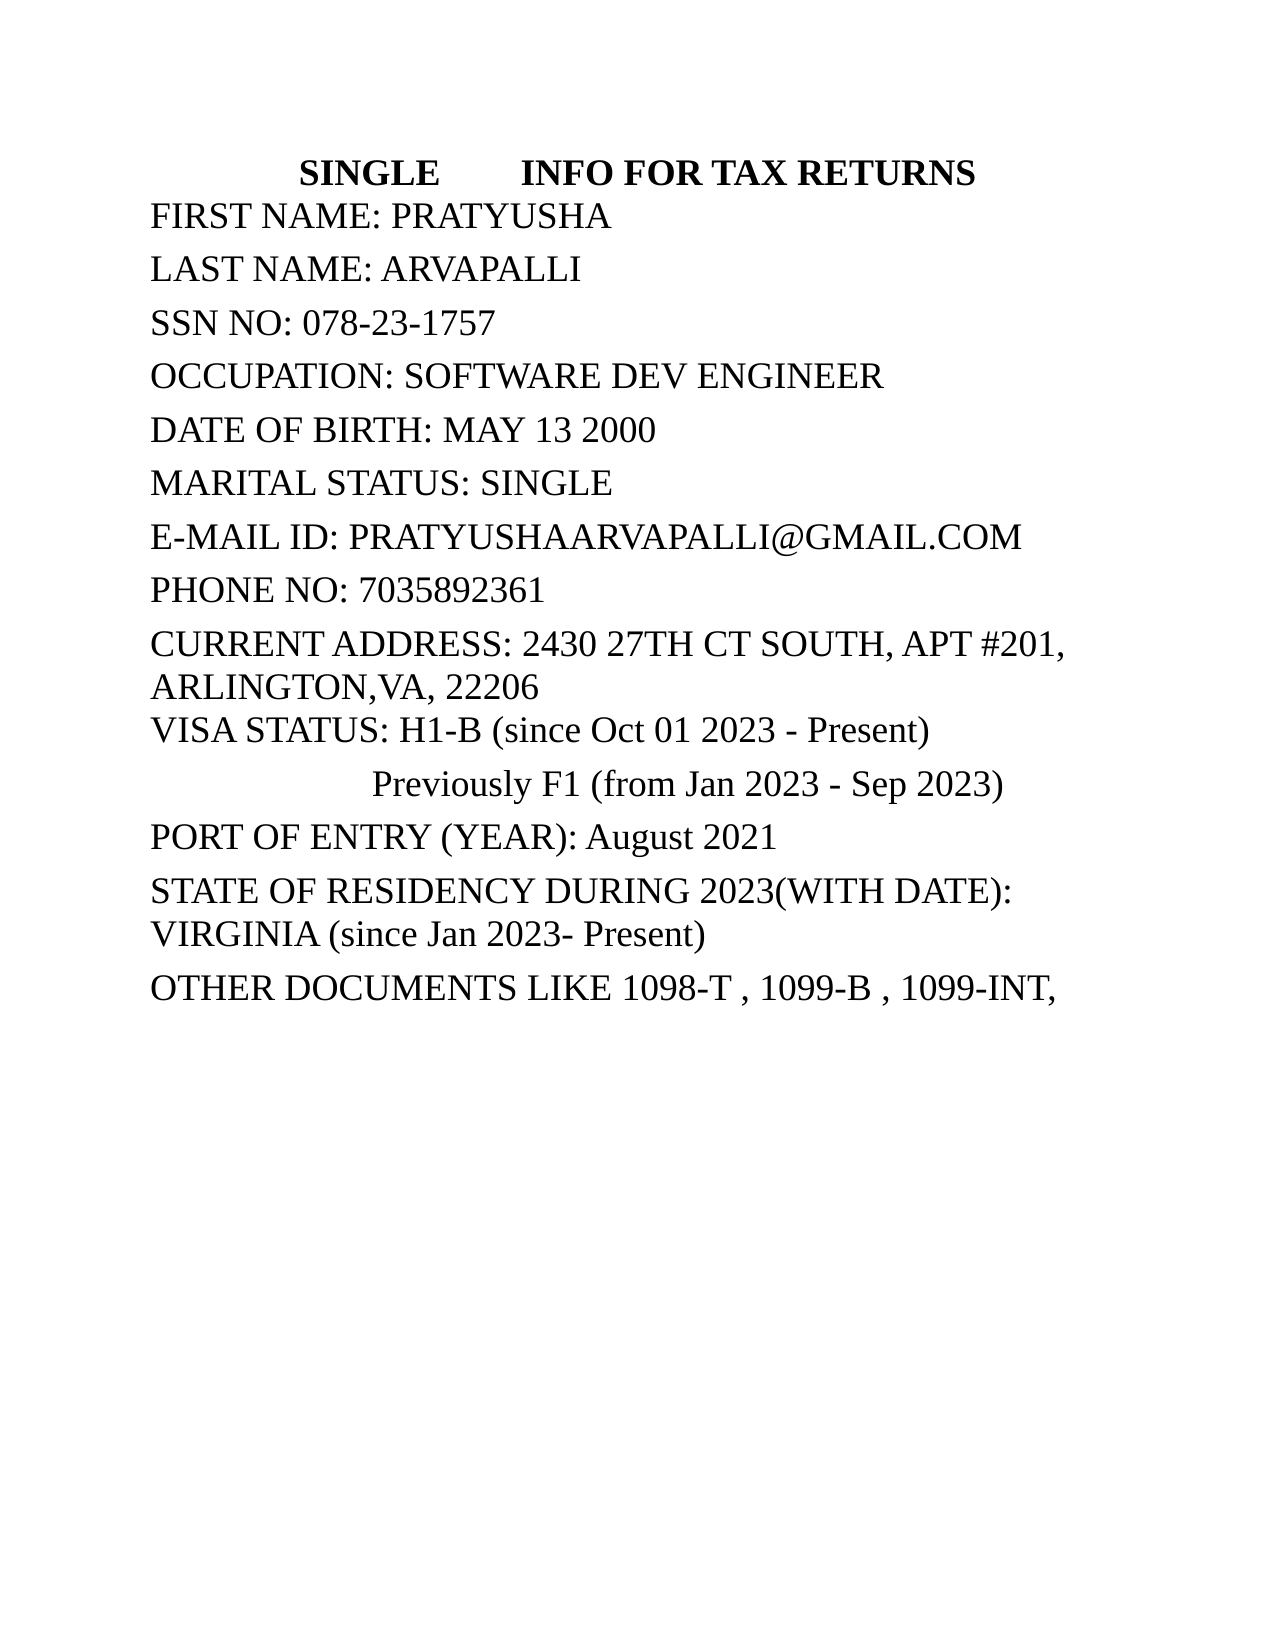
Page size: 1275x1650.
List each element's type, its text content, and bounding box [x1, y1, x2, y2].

text STATE OF RESIDENCY DURING 2023(WITH DATE): VIRGINIA (since Jan 2023- Present) [150, 868, 1125, 954]
text OTHER DOCUMENTS LIKE 1098-T , 1099-B , 1099-INT, [150, 965, 1125, 1008]
text SSN NO: 078-23-1757 [150, 300, 1125, 343]
text MARITAL STATUS: SINGLE [150, 461, 1125, 504]
text E-MAIL ID: PRATYUSHAARVAPALLI@GMAIL.COM [150, 514, 1125, 557]
text VISA STATUS: H1-B (since Oct 01 2023 - Present) [150, 708, 1125, 751]
text PORT OF ENTRY (YEAR): August 2021 [150, 815, 1125, 858]
text DATE OF BIRTH: MAY 13 2000 [150, 407, 1125, 450]
text PHONE NO: 7035892361 [150, 568, 1125, 611]
text LAST NAME: ARVAPALLI [150, 247, 1125, 290]
text OCCUPATION: SOFTWARE DEV ENGINEER [150, 354, 1125, 397]
text FIRST NAME: PRATYUSHA [150, 193, 1125, 236]
text SINGLE INFO FOR TAX RETURNS [150, 150, 1125, 193]
text CURRENT ADDRESS: 2430 27TH CT SOUTH, APT #201, ARLINGTON,VA, 22206 [150, 621, 1125, 708]
text Previously F1 (from Jan 2023 - Sep 2023) [150, 761, 1125, 804]
